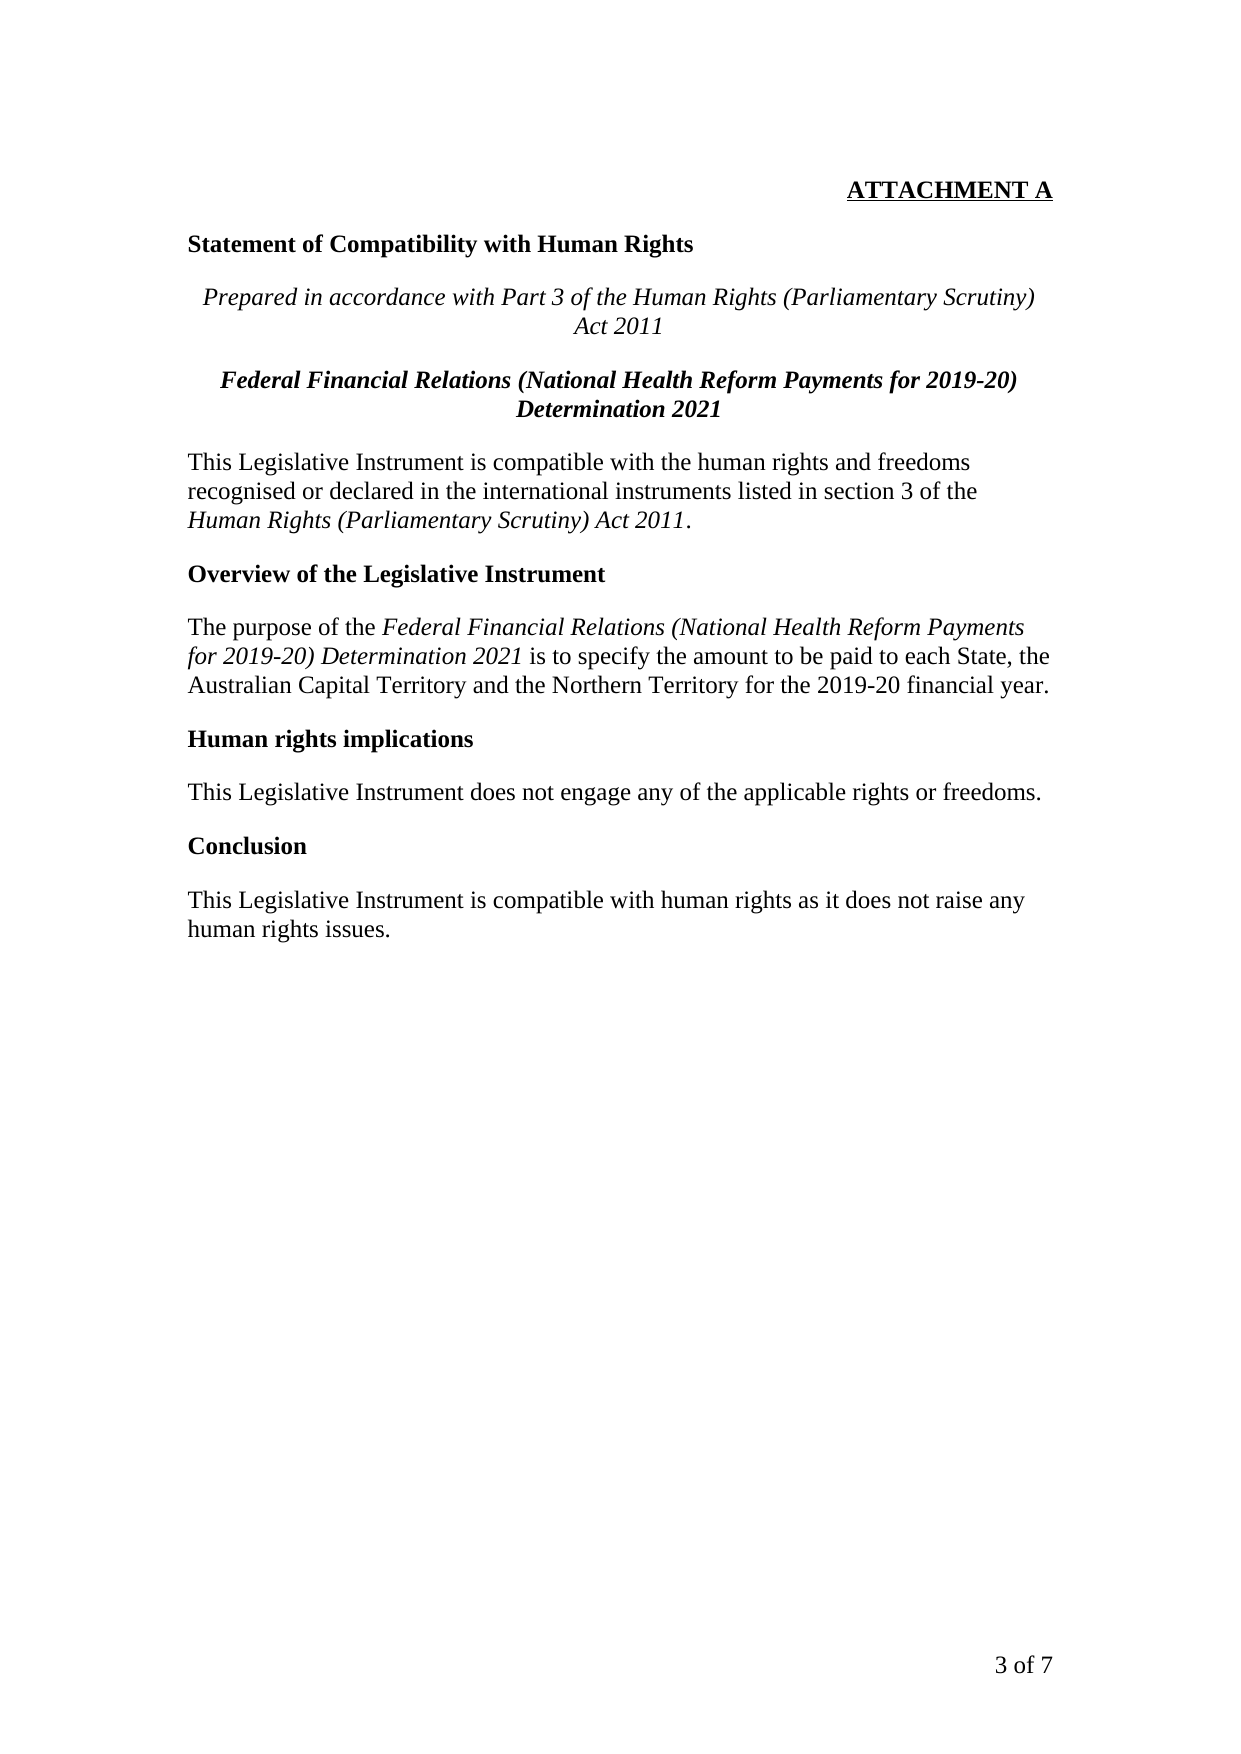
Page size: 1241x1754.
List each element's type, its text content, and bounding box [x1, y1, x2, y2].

text This Legislative Instrument is compatible with human rights as it does not raise any human rights issues. [187, 885, 1053, 942]
text Prepared in accordance with Part 3 of the Human Rights (Parliamentary Scrutiny) Act 2011 [187, 282, 1053, 340]
subtitle Conclusion [187, 831, 1053, 860]
text The purpose of the Federal Financial Relations (National Health Reform Payments for 2019-20) Determination 2021 is to specify the amount to be paid to each State, the Australian Capital Territory and the Northern Territory for the 2019-20 financial year. [187, 612, 1053, 699]
text ATTACHMENT A [187, 175, 1053, 204]
subtitle Overview of the Legislative Instrument [187, 559, 1053, 587]
subtitle Statement of Compatibility with Human Rights [187, 229, 1053, 257]
text This Legislative Instrument does not engage any of the applicable rights or freedoms. [187, 777, 1053, 806]
subtitle Federal Financial Relations (National Health Reform Payments for 2019-20) Determination 2021 [187, 365, 1053, 422]
subtitle Human rights implications [187, 724, 1053, 752]
text This Legislative Instrument is compatible with the human rights and freedoms recognised or declared in the international instruments listed in section 3 of the Human Rights (Parliamentary Scrutiny) Act 2011. [187, 447, 1053, 534]
